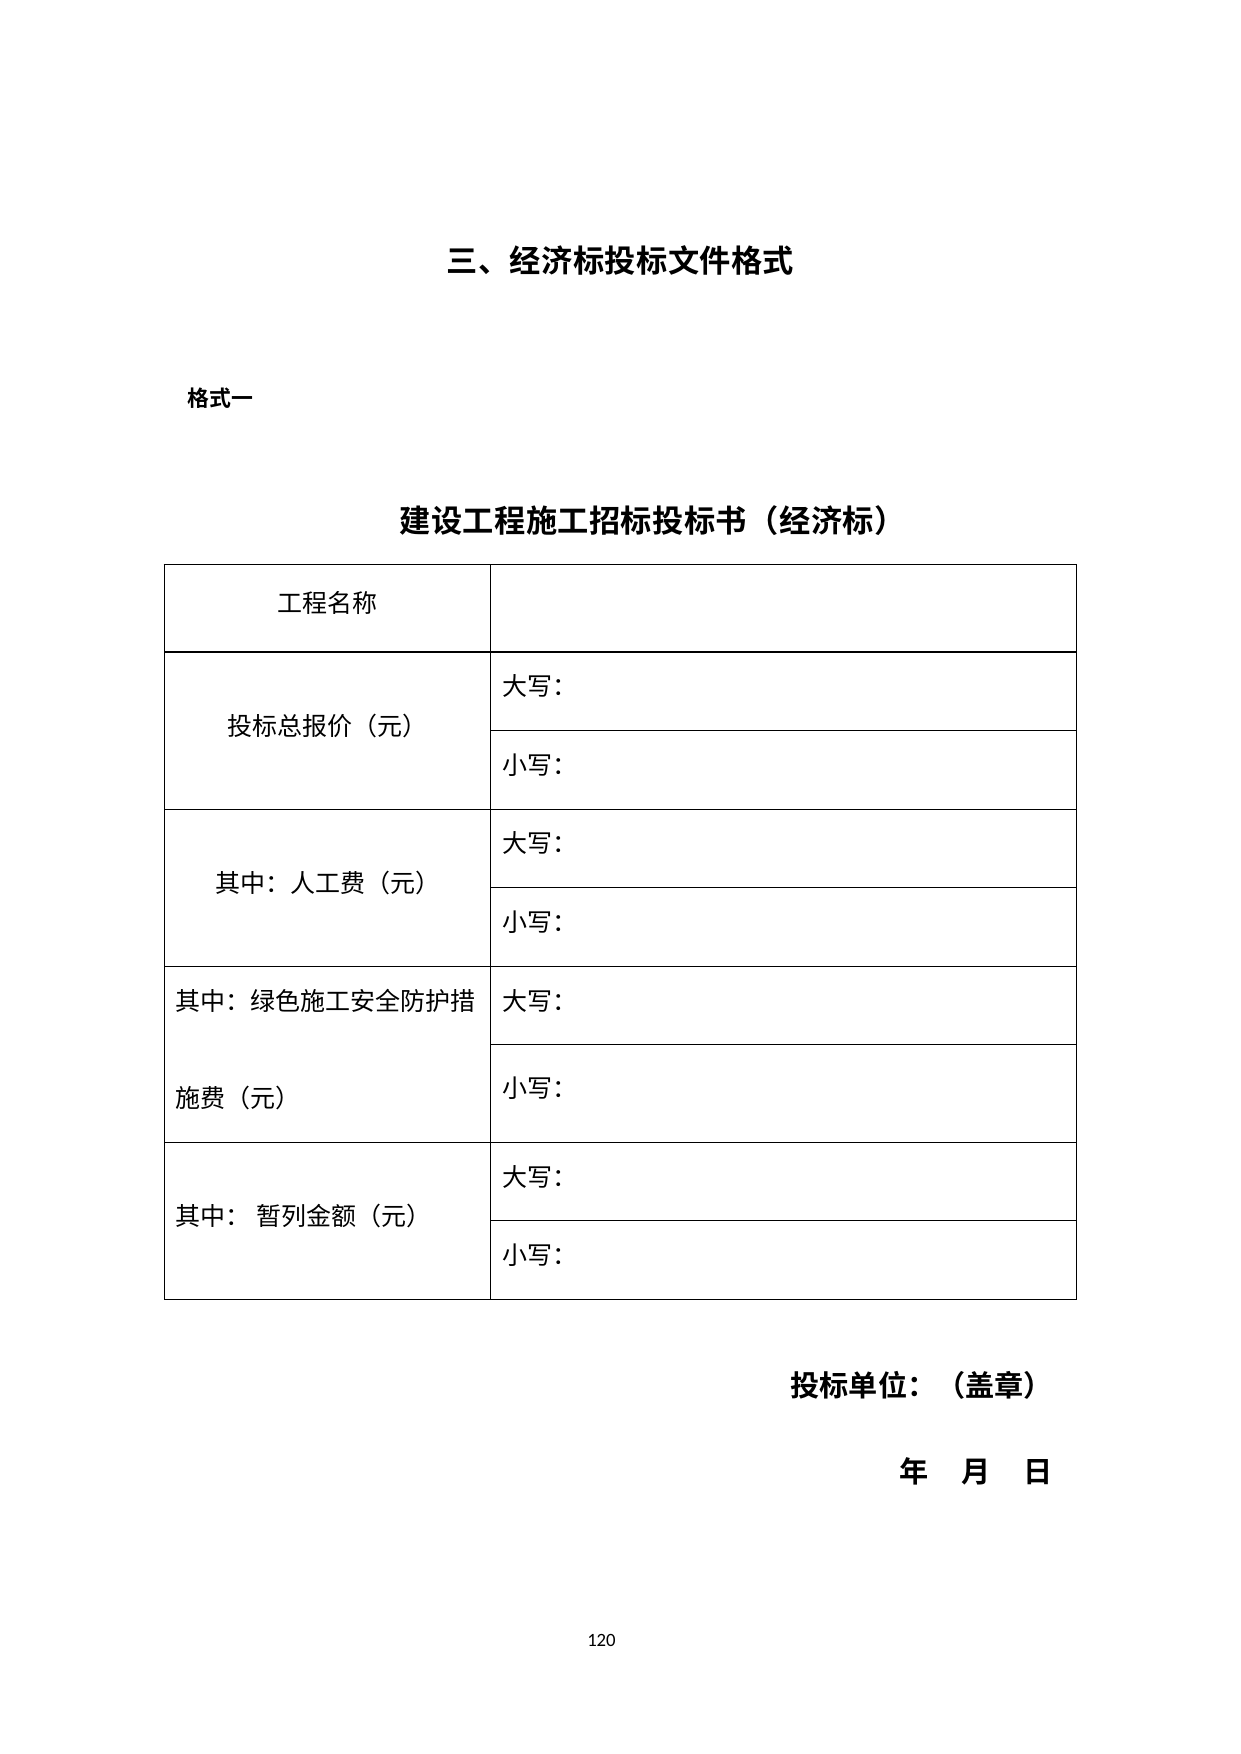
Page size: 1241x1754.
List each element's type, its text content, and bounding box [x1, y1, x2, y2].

table_header [491, 565, 1076, 651]
table_cell 小写： [491, 888, 1076, 966]
table_cell 大写： [491, 653, 1076, 730]
text 投标单位：（盖章） [187, 1351, 1053, 1416]
text 年 月 日 [187, 1437, 1053, 1502]
table_cell 其中：人工费（元） [165, 810, 490, 966]
table_cell 大写： [491, 1143, 1076, 1220]
table_cell 小写： [491, 1045, 1076, 1142]
text 建设工程施工招标投标书（经济标） [187, 496, 1053, 541]
table_cell 小写： [491, 1221, 1076, 1299]
table_cell 其中： 暂列金额（元） [165, 1143, 490, 1299]
table_cell 大写： [491, 810, 1076, 887]
table_cell 其中：绿色施工安全防护措施费（元） [165, 967, 490, 1142]
text 三、经济标投标文件格式 [187, 226, 1053, 291]
text 格式一 [187, 381, 1053, 413]
table_header 工程名称 [165, 565, 490, 651]
table_cell 投标总报价（元） [165, 653, 490, 808]
table_cell 小写： [491, 731, 1076, 808]
table_cell 大写： [491, 967, 1076, 1044]
